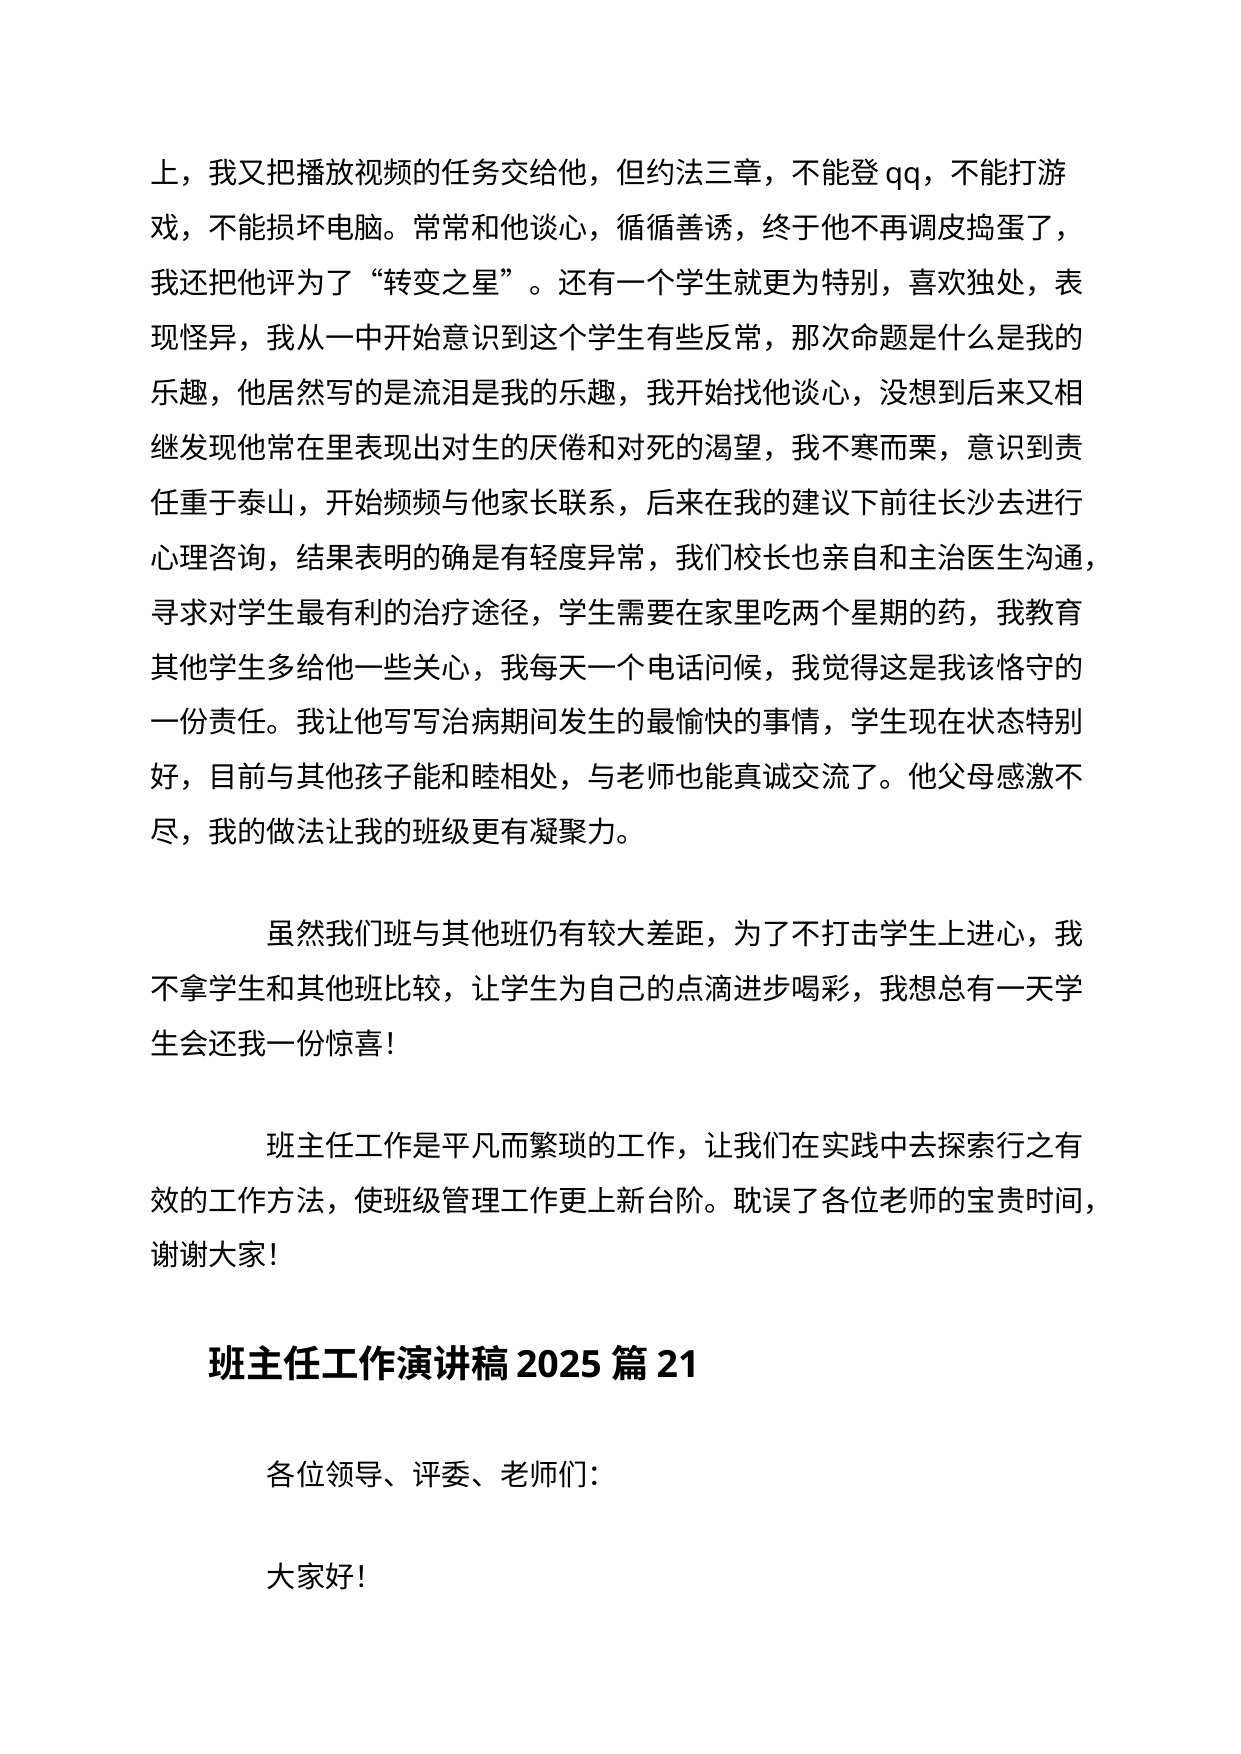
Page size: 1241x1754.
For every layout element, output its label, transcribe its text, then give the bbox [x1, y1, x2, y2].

text 大家好！ [150, 1553, 1090, 1595]
text 班主任工作是平凡而繁琐的工作，让我们在实践中去探索行之有效的工作方法，使班级管理工作更上新台阶。耽误了各位老师的宝贵时间，谢谢大家！ [150, 1122, 1090, 1274]
text 虽然我们班与其他班仍有较大差距，为了不打击学生上进心，我不拿学生和其他班比较，让学生为自己的点滴进步喝彩，我想总有一天学生会还我一份惊喜！ [150, 911, 1090, 1063]
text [150, 150, 1090, 851]
text 各位领导、评委、老师们： [150, 1451, 1090, 1494]
text 班主任工作演讲稿2025 篇21 [150, 1334, 1090, 1388]
